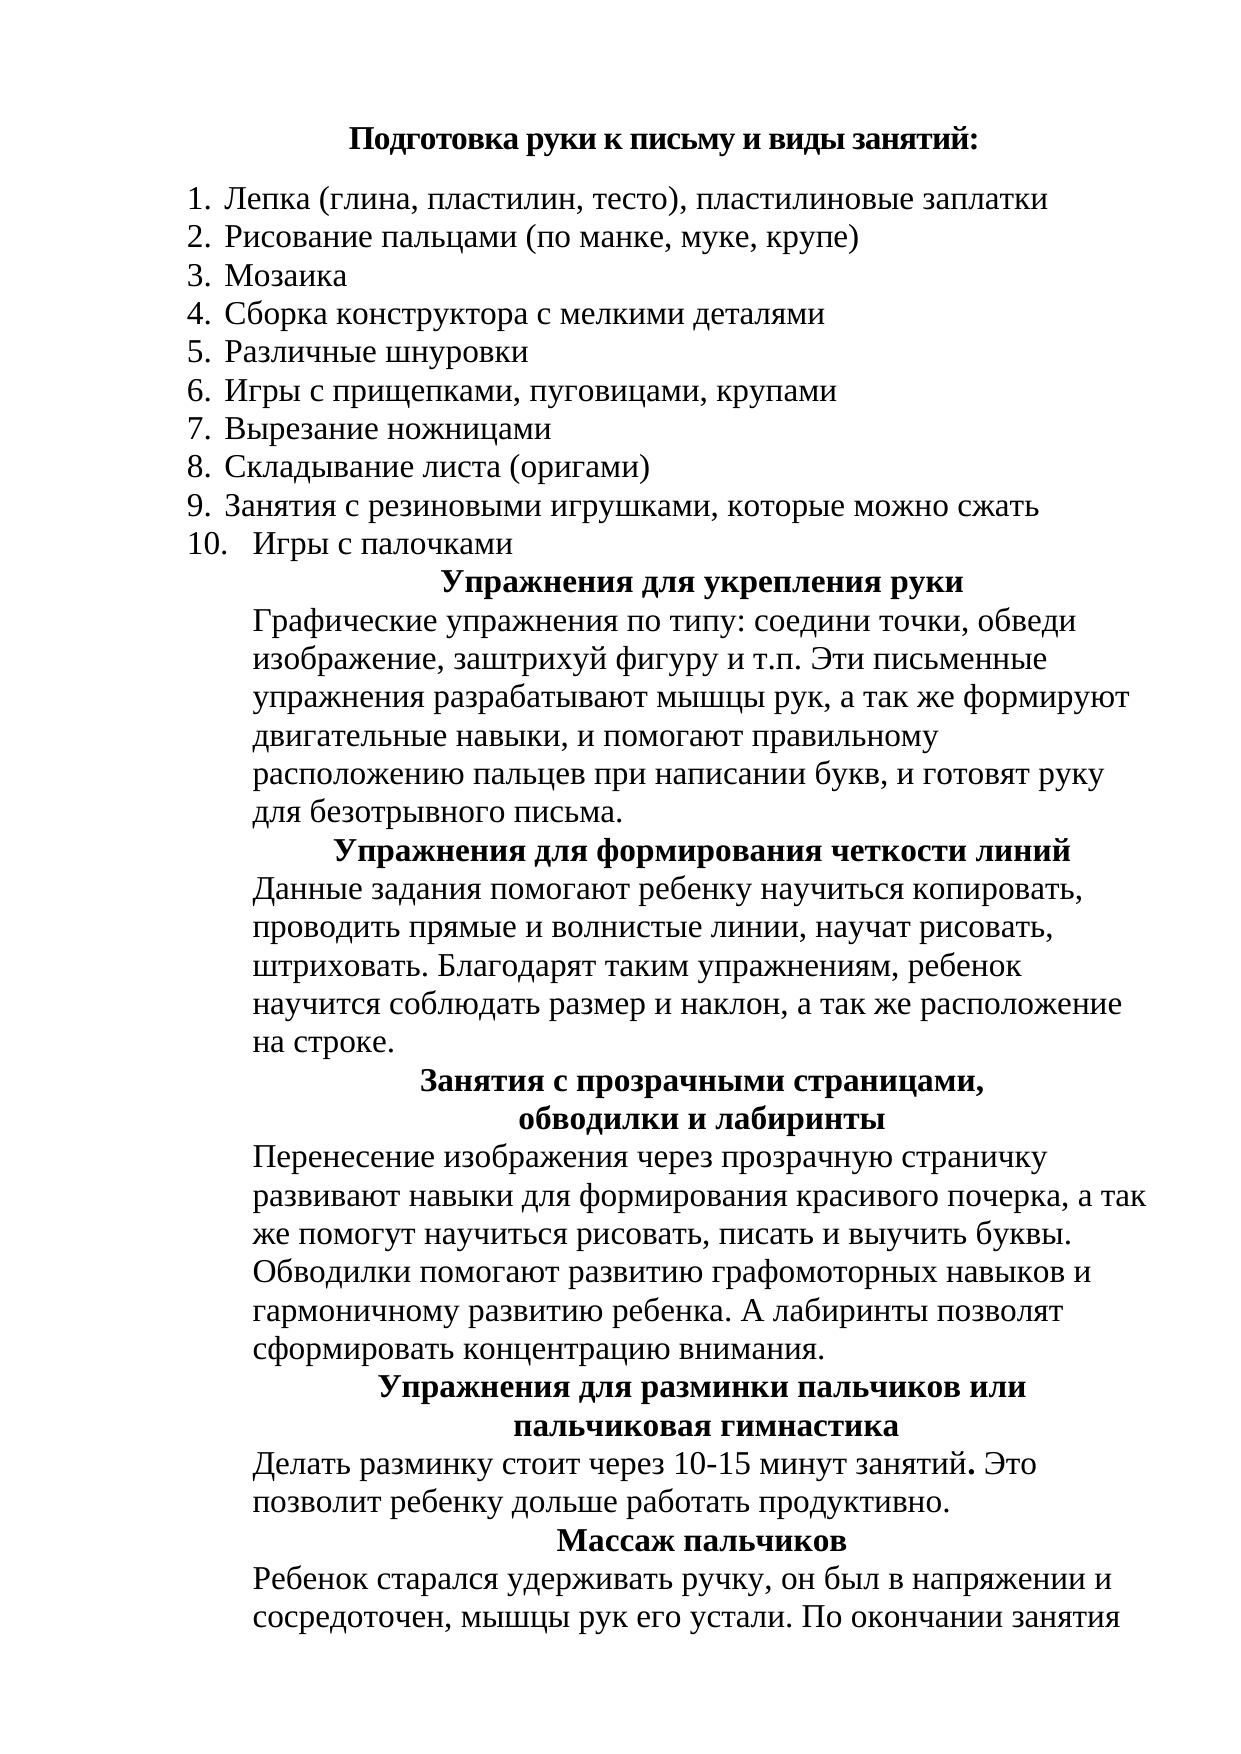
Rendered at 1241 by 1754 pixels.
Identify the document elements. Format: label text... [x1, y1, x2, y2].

list Игры с прищепками, пуговицами, крупами [187, 370, 1152, 408]
list Лепка (глина, пластилин, тесто), пластилиновые заплатки [187, 178, 1152, 217]
text пальчиковая гимнастика [252, 1405, 1152, 1443]
list Мозаика [187, 255, 1152, 293]
text Упражнения для формирования четкости линий [252, 830, 1152, 868]
text Графические упражнения по типу: соедини точки, обведи изображение, заштрихуй фигуру и т.п. Эти письменные упражнения разрабатывают мышцы рук, а так же формируют двигательные навыки, и помогают правильному расположению пальцев при написании букв, и готовят руку для безотрывного письма. [252, 600, 1152, 830]
list Различные шнуровки [187, 332, 1152, 370]
text Данные задания помогают ребенку научиться копировать, проводить прямые и волнистые линии, научат рисовать, штриховать. Благодарят таким упражнениям, ребенок научится соблюдать размер и наклон, а так же расположение на строке. [252, 868, 1152, 1060]
text Упражнения для укрепления руки [252, 562, 1152, 600]
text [252, 1558, 1152, 1635]
text обводилки и лабиринты [252, 1098, 1152, 1137]
text Перенесение изображения через прозрачную страничку развивают навыки для формирования красивого почерка, а так же помогут научиться рисовать, писать и выучить буквы. Обводилки помогают развитию графомоторных навыков и гармоничному развитию ребенка. А лабиринты позволят сформировать концентрацию внимания. [252, 1137, 1152, 1367]
list Вырезание ножницами [187, 408, 1152, 447]
list Сборка конструктора с мелкими деталями [187, 293, 1152, 332]
text Массаж пальчиков [252, 1520, 1152, 1558]
text Занятия с прозрачными страницами, [252, 1060, 1152, 1098]
list Складывание листа (оригами) [187, 447, 1152, 485]
text Делать разминку стоит через 10-15 минут занятий. Это позволит ребенку дольше работать продуктивно. [252, 1443, 1152, 1520]
text Упражнения для разминки пальчиков или [252, 1367, 1152, 1405]
list Рисование пальцами (по манке, муке, крупе) [187, 217, 1152, 255]
text Подготовка руки к письму и виды занятий: [177, 118, 1152, 156]
list Игры с палочками [187, 523, 1152, 562]
list Занятия с резиновыми игрушками, которые можно сжать [187, 485, 1152, 523]
